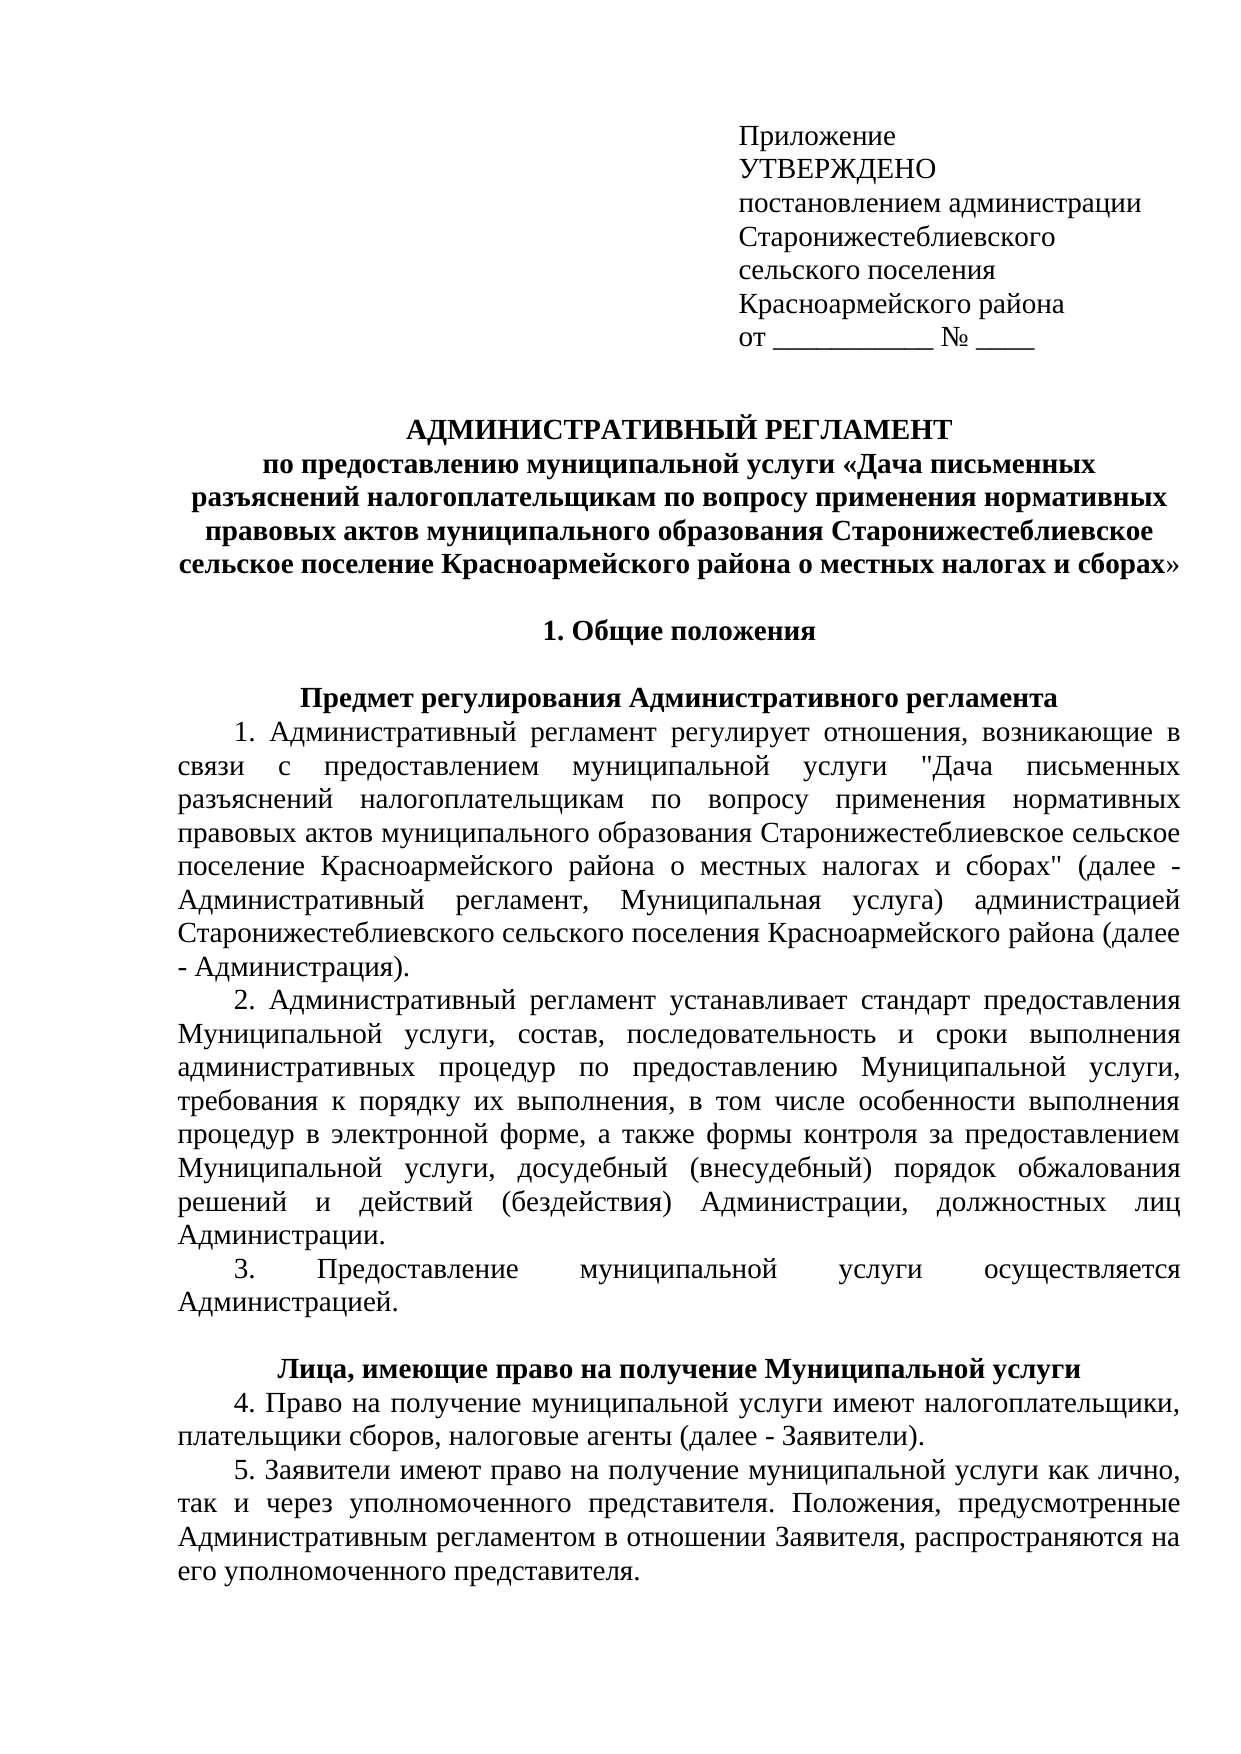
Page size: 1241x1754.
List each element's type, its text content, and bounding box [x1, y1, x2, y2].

text Приложение [738, 118, 1181, 152]
title Предмет регулирования Административного регламента [177, 681, 1181, 714]
text 2. Административный регламент устанавливает стандарт предоставления Муниципальной услуги, состав, последовательность и сроки выполнения административных процедур по предоставлению Муниципальной услуги, требования к порядку их выполнения, в том числе особенности выполнения процедур в электронной форме, а также формы контроля за предоставлением Муниципальной услуги, досудебный (внесудебный) порядок обжалования решений и действий (бездействия) Администрации, должностных лиц Администрации. [177, 982, 1181, 1251]
title по предоставлению муниципальной услуги «Дача письменных разъяснений налогоплательщикам по вопросу применения нормативных правовых актов муниципального образования Старонижестеблиевское сельское поселение Красноармейского района о местных налогах и сборах» [177, 446, 1181, 580]
text от ___________ № ____ [738, 319, 1181, 353]
text сельского поселения [738, 252, 1181, 286]
text 5. Заявители имеют право на получение муниципальной услуги как лично, так и через уполномоченного представителя. Положения, предусмотренные Административным регламентом в отношении Заявителя, распространяются на его уполномоченного представителя. [177, 1452, 1181, 1586]
text 1. Административный регламент регулирует отношения, возникающие в связи с предоставлением муниципальной услуги "Дача письменных разъяснений налогоплательщикам по вопросу применения нормативных правовых актов муниципального образования Старонижестеблиевское сельское поселение Красноармейского района о местных налогах и сборах" (далее - Административный регламент, Муниципальная услуга) администрацией Старонижестеблиевского сельского поселения Красноармейского района (далее - Администрация). [177, 714, 1181, 982]
text УТВЕРЖДЕНО [738, 152, 1181, 185]
text постановлением администрации [738, 185, 1181, 219]
text Красноармейского района [738, 286, 1181, 319]
title АДМИНИСТРАТИВНЫЙ РЕГЛАМЕНТ [177, 412, 1181, 446]
title Лица, имеющие право на получение Муниципальной услуги [177, 1351, 1181, 1385]
text 4. Право на получение муниципальной услуги имеют налогоплательщики, плательщики сборов, налоговые агенты (далее - Заявители). [177, 1385, 1181, 1452]
text 3. Предоставление муниципальной услуги осуществляется Администрацией. [177, 1251, 1181, 1318]
text Старонижестеблиевского [738, 219, 1181, 252]
text 1. Общие положения [177, 613, 1181, 647]
